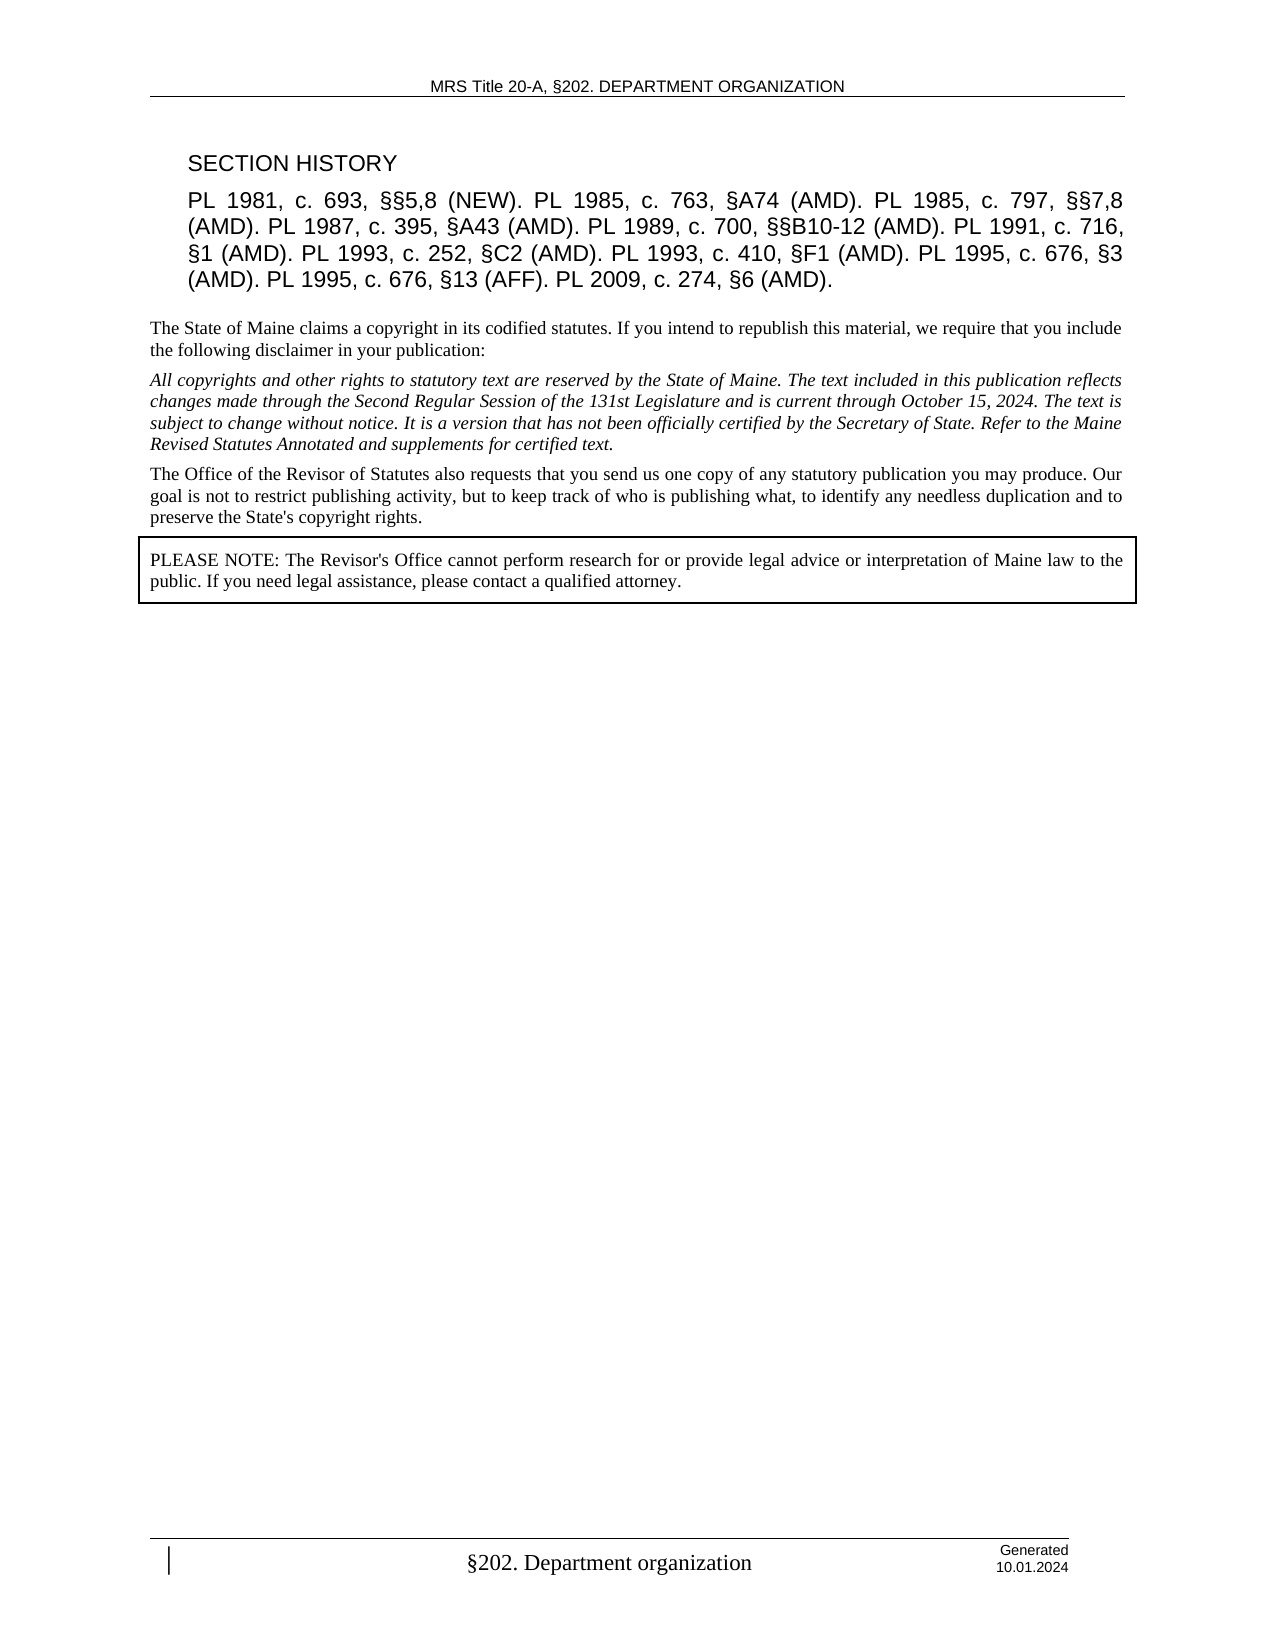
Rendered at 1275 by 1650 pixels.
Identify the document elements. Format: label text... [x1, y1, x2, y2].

text The Office of the Revisor of Statutes also requests that you send us one copy of any statutory publication you may produce. Our goal is not to restrict publishing activity, but to keep track of who is publishing what, to identify any needless duplication and to preserve the State's copyright rights. [150, 463, 1125, 528]
text PL 1981, c. 693, §§5,8 (NEW). PL 1985, c. 763, §A74 (AMD). PL 1985, c. 797, §§7,8 (AMD). PL 1987, c. 395, §A43 (AMD). PL 1989, c. 700, §§B10-12 (AMD). PL 1991, c. 716, §1 (AMD). PL 1993, c. 252, §C2 (AMD). PL 1993, c. 410, §F1 (AMD). PL 1995, c. 676, §3 (AMD). PL 1995, c. 676, §13 (AFF). PL 2009, c. 274, §6 (AMD). [187, 187, 1125, 292]
text PLEASE NOTE: The Revisor's Office cannot perform research for or provide legal advice or interpretation of Maine law to the public. If you need legal assistance, please contact a qualified attorney. [140, 538, 1135, 602]
text All copyrights and other rights to statutory text are reserved by the State of Maine. The text included in this publication reflects changes made through the Second Regular Session of the 131st Legislature and is current through October 15, 2024 . The text is subject to change without notice. It is a version that has not been officially certified by the Secretary of State. Refer to the Maine Revised Statutes Annotated and supplements for certified text. [150, 369, 1125, 455]
text The State of Maine claims a copyright in its codified statutes. If you intend to republish this material, we require that you include the following disclaimer in your publication: [150, 317, 1125, 360]
text SECTION HISTORY [187, 150, 1125, 176]
